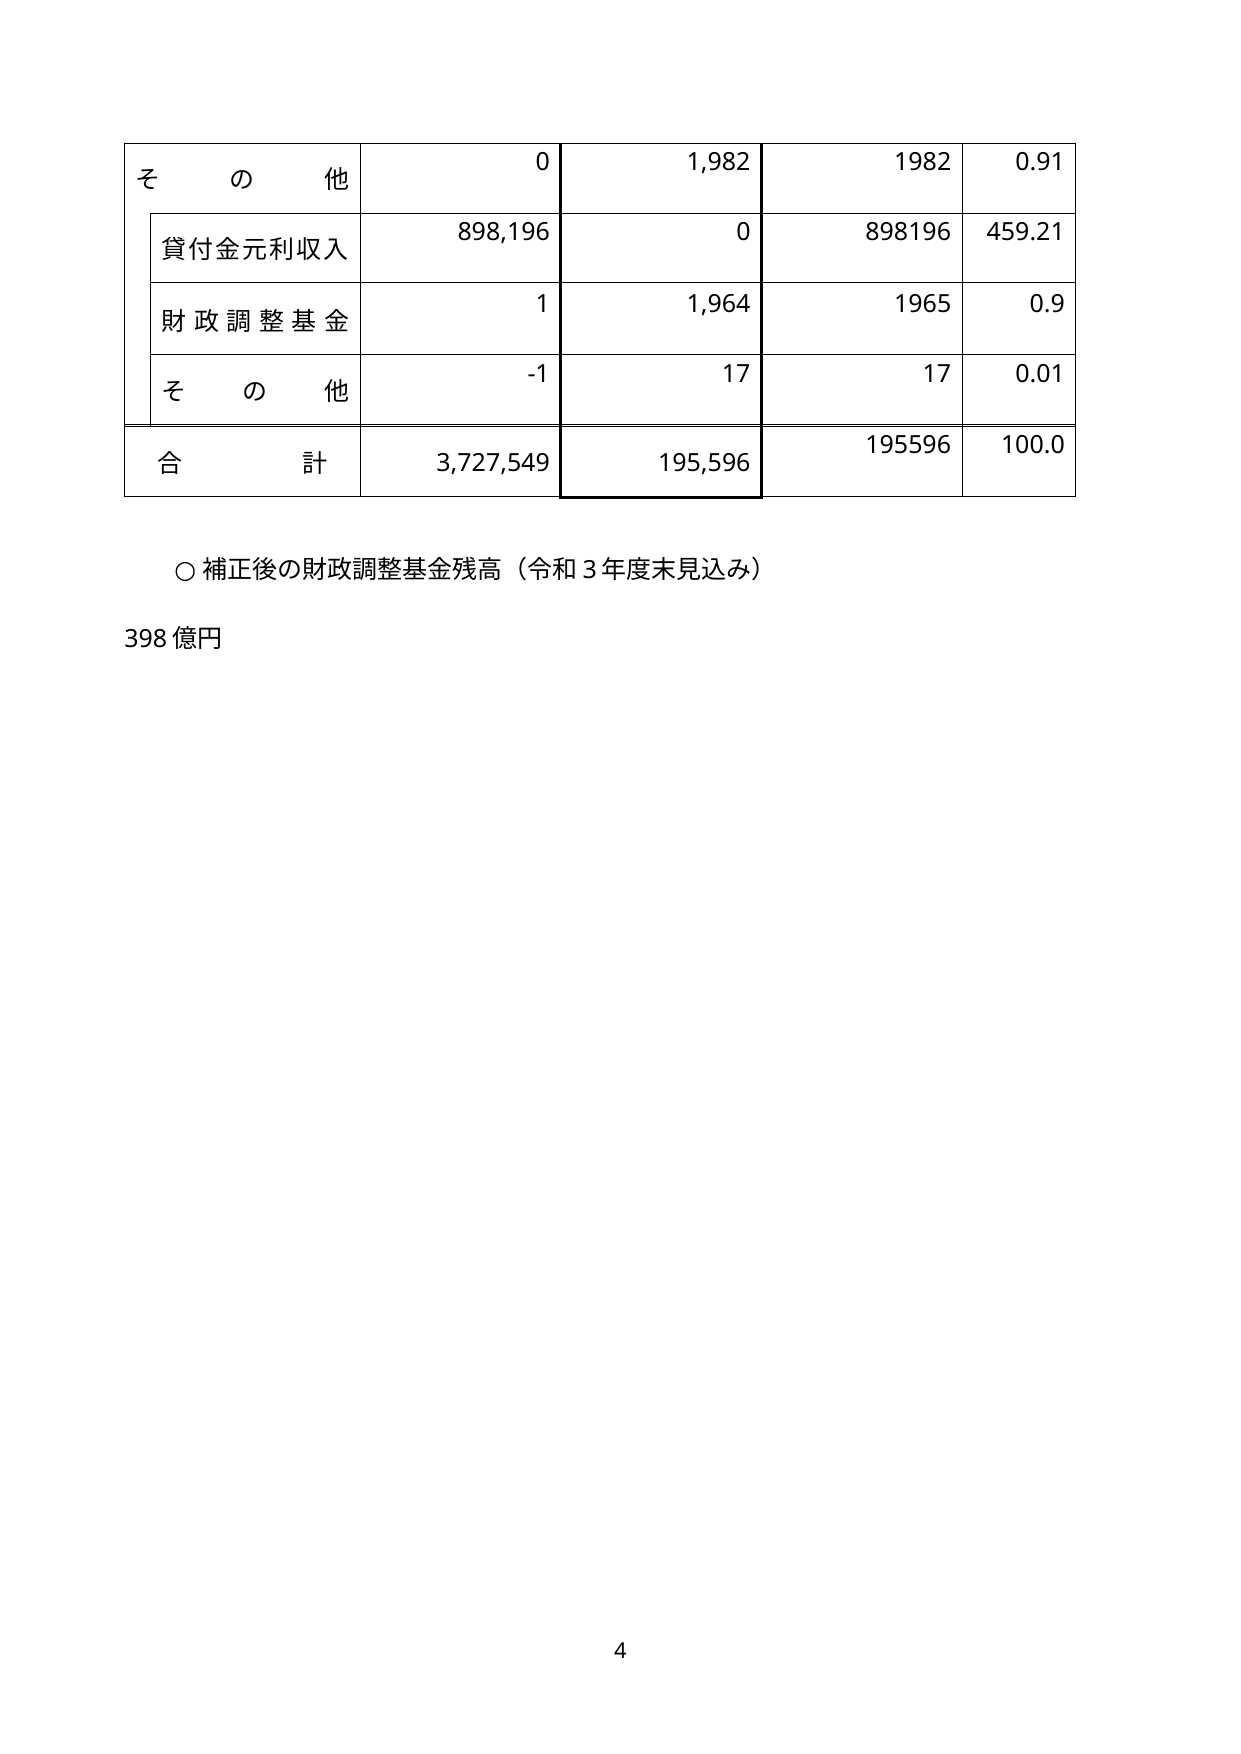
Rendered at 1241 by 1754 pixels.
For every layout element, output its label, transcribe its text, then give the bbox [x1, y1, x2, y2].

table_cell 29.0 [963, 144, 1075, 212]
table_cell 104,371 [763, 283, 962, 354]
table_cell 1,982 [562, 144, 760, 212]
table_cell 財政調整基金 [151, 283, 360, 354]
table_cell 2.6 [963, 283, 1075, 354]
table_cell 3.5 [963, 355, 1075, 424]
table_cell [125, 213, 150, 424]
table_cell 17 [562, 355, 760, 424]
table_cell 22.9 [963, 214, 1075, 282]
table_cell 137,809 [763, 355, 962, 424]
text ○ 補正後の財政調整基金残高（令和3年度末見込み） 398億円 [124, 533, 1158, 671]
table_cell 3,727,549 [361, 427, 559, 496]
table_cell その他 [125, 144, 360, 212]
table_cell 1,140,376 [763, 144, 962, 212]
table_cell 100.0 [963, 427, 1075, 496]
table_cell 3,923,145 [763, 427, 962, 496]
table_cell 102,407 [361, 283, 559, 354]
table_cell 貸付金元利収入 [151, 214, 360, 282]
table_cell 合計 [125, 427, 360, 496]
table_cell 137,791 [361, 355, 559, 424]
table_cell 0 [562, 214, 760, 282]
table_cell 898,196 [763, 214, 962, 282]
table_cell 898,196 [361, 214, 559, 282]
table_cell 195,596 [562, 427, 760, 496]
table_cell 1,138,394 [361, 144, 559, 212]
table_cell 1,964 [562, 283, 760, 354]
table_cell その他 [151, 355, 360, 424]
